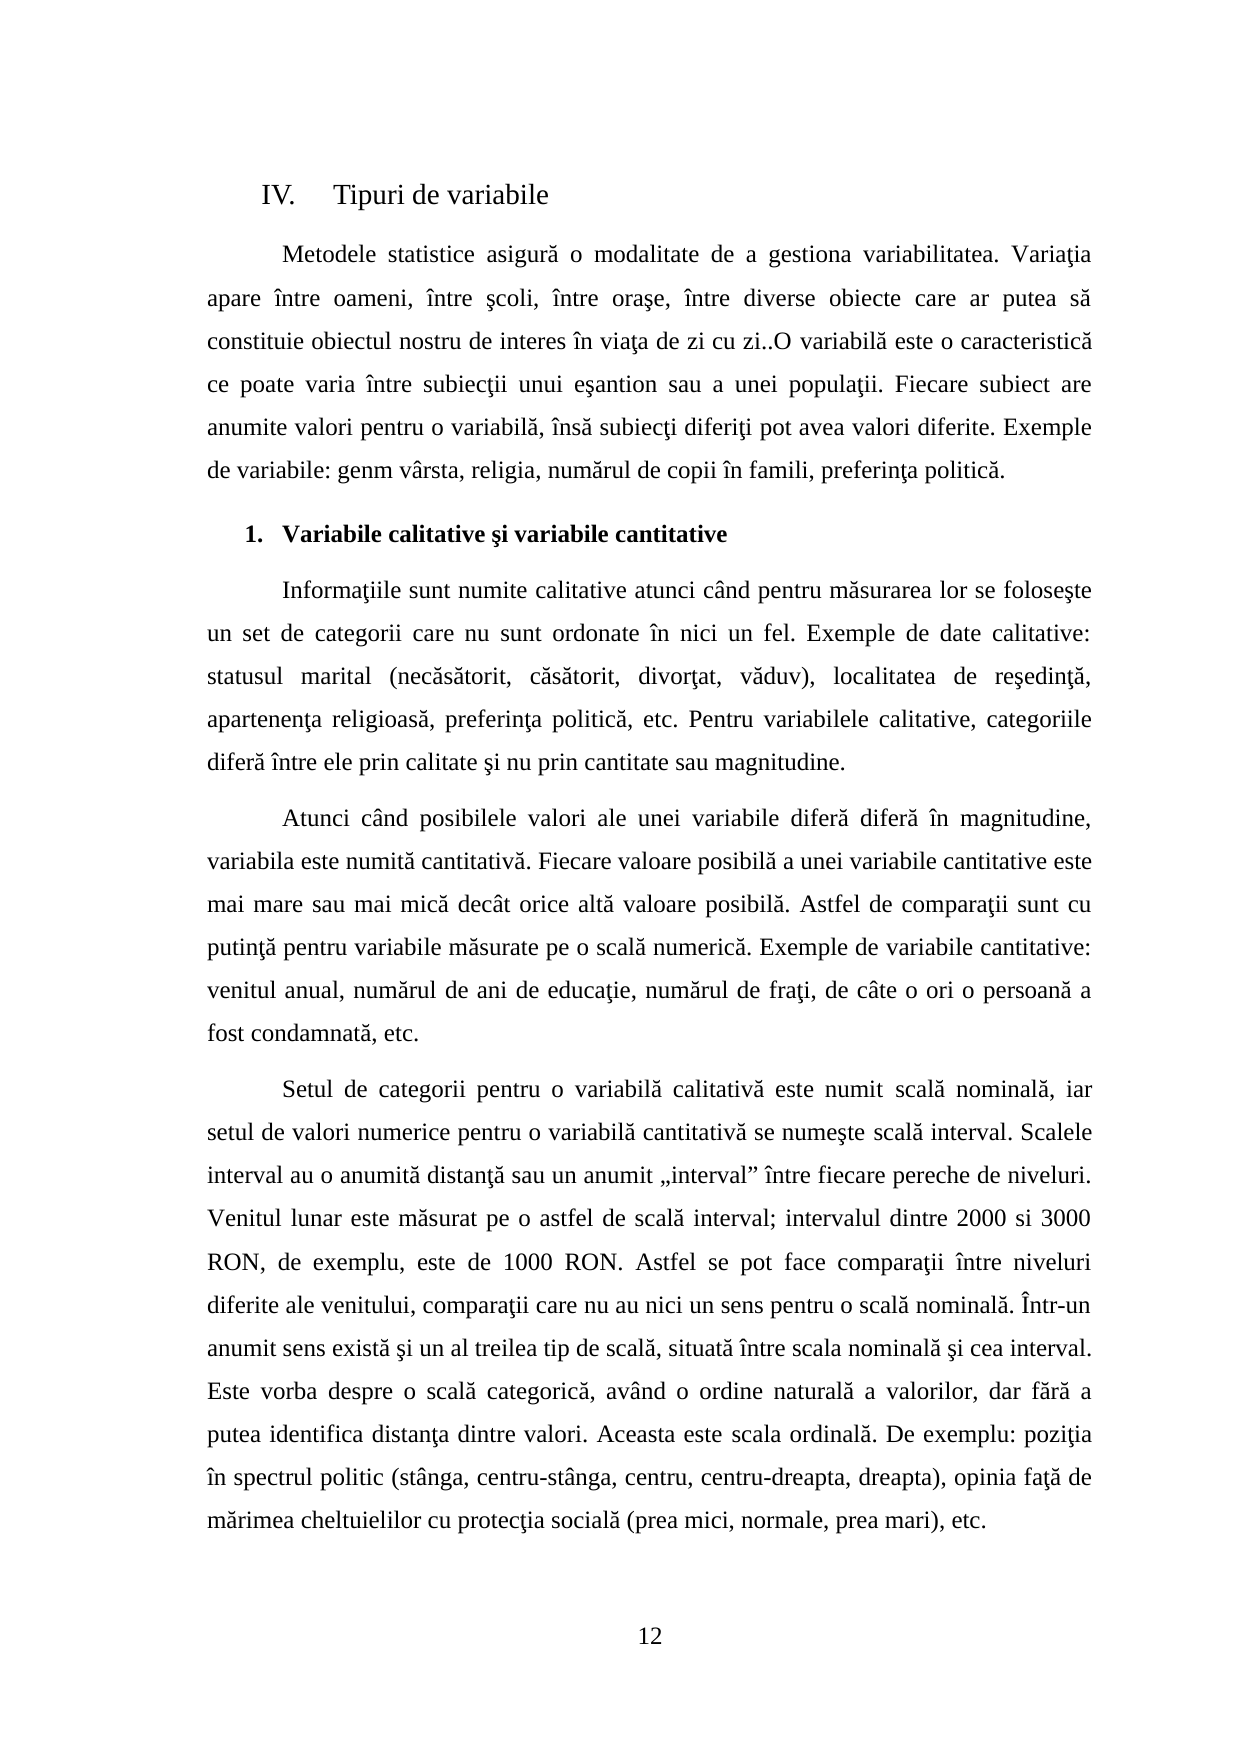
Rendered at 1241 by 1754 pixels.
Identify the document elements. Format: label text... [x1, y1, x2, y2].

subtitle Tipuri de variabile [295, 177, 1092, 210]
text Metodele statistice asigură o modalitate de a gestiona variabilitatea. Variaţia apare între oameni, între şcoli, între oraşe, între diverse obiecte care ar putea să constituie obiectul nostru de interes în viaţa de zi cu zi..O variabilă este o caracteristică ce poate varia între subiecţii unui eşantion sau a unei populaţii. Fiecare subiect are anumite valori pentru o variabilă, însă subiecţi diferiţi pot avea valori diferite. Exemple de variabile: genm vârsta, religia, numărul de copii în famili, preferinţa politică. [207, 239, 1092, 484]
text Informaţiile sunt numite calitative atunci când pentru măsurarea lor se foloseşte un set de categorii care nu sunt ordonate în nici un fel. Exemple de date calitative: statusul marital (necăsătorit, căsătorit, divorţat, văduv), localitatea de reşedinţă, apartenenţa religioasă, preferinţa politică, etc. Pentru variabilele calitative, categoriile diferă între ele prin calitate şi nu prin cantitate sau magnitudine. [207, 575, 1092, 776]
text Setul de categorii pentru o variabilă calitativă este numit scală nominală, iar setul de valori numerice pentru o variabilă cantitativă se numeşte scală interval. Scalele interval au o anumită distanţă sau un anumit „interval” între fiecare pereche de niveluri. Venitul lunar este măsurat pe o astfel de scală interval; intervalul dintre 2000 si 3000 RON, de exemplu, este de 1000 RON. Astfel se pot face comparaţii între niveluri diferite ale venitului, comparaţii care nu au nici un sens pentru o scală nominală. Într-un anumit sens există şi un al treilea tip de scală, situată între scala nominală şi cea interval. Este vorba despre o scală categorică, având o ordine naturală a valorilor, dar fără a putea identifica distanţa dintre valori. Aceasta este scala ordinală. De exemplu: poziţia în spectrul politic (stânga, centru-stânga, centru, centru-dreapta, dreapta), opinia faţă de mărimea cheltuielilor cu protecţia socială (prea mici, normale, prea mari), etc. [207, 1074, 1092, 1534]
text Atunci când posibilele valori ale unei variabile diferă diferă în magnitudine, variabila este numită cantitativă. Fiecare valoare posibilă a unei variabile cantitative este mai mare sau mai mică decât orice altă valoare posibilă. Astfel de comparaţii sunt cu putinţă pentru variabile măsurate pe o scală numerică. Exemple de variabile cantitative: venitul anual, numărul de ani de educaţie, numărul de fraţi, de câte o ori o persoană a fost condamnată, etc. [207, 803, 1092, 1047]
subtitle Variabile calitative şi variabile cantitative [244, 519, 1092, 548]
